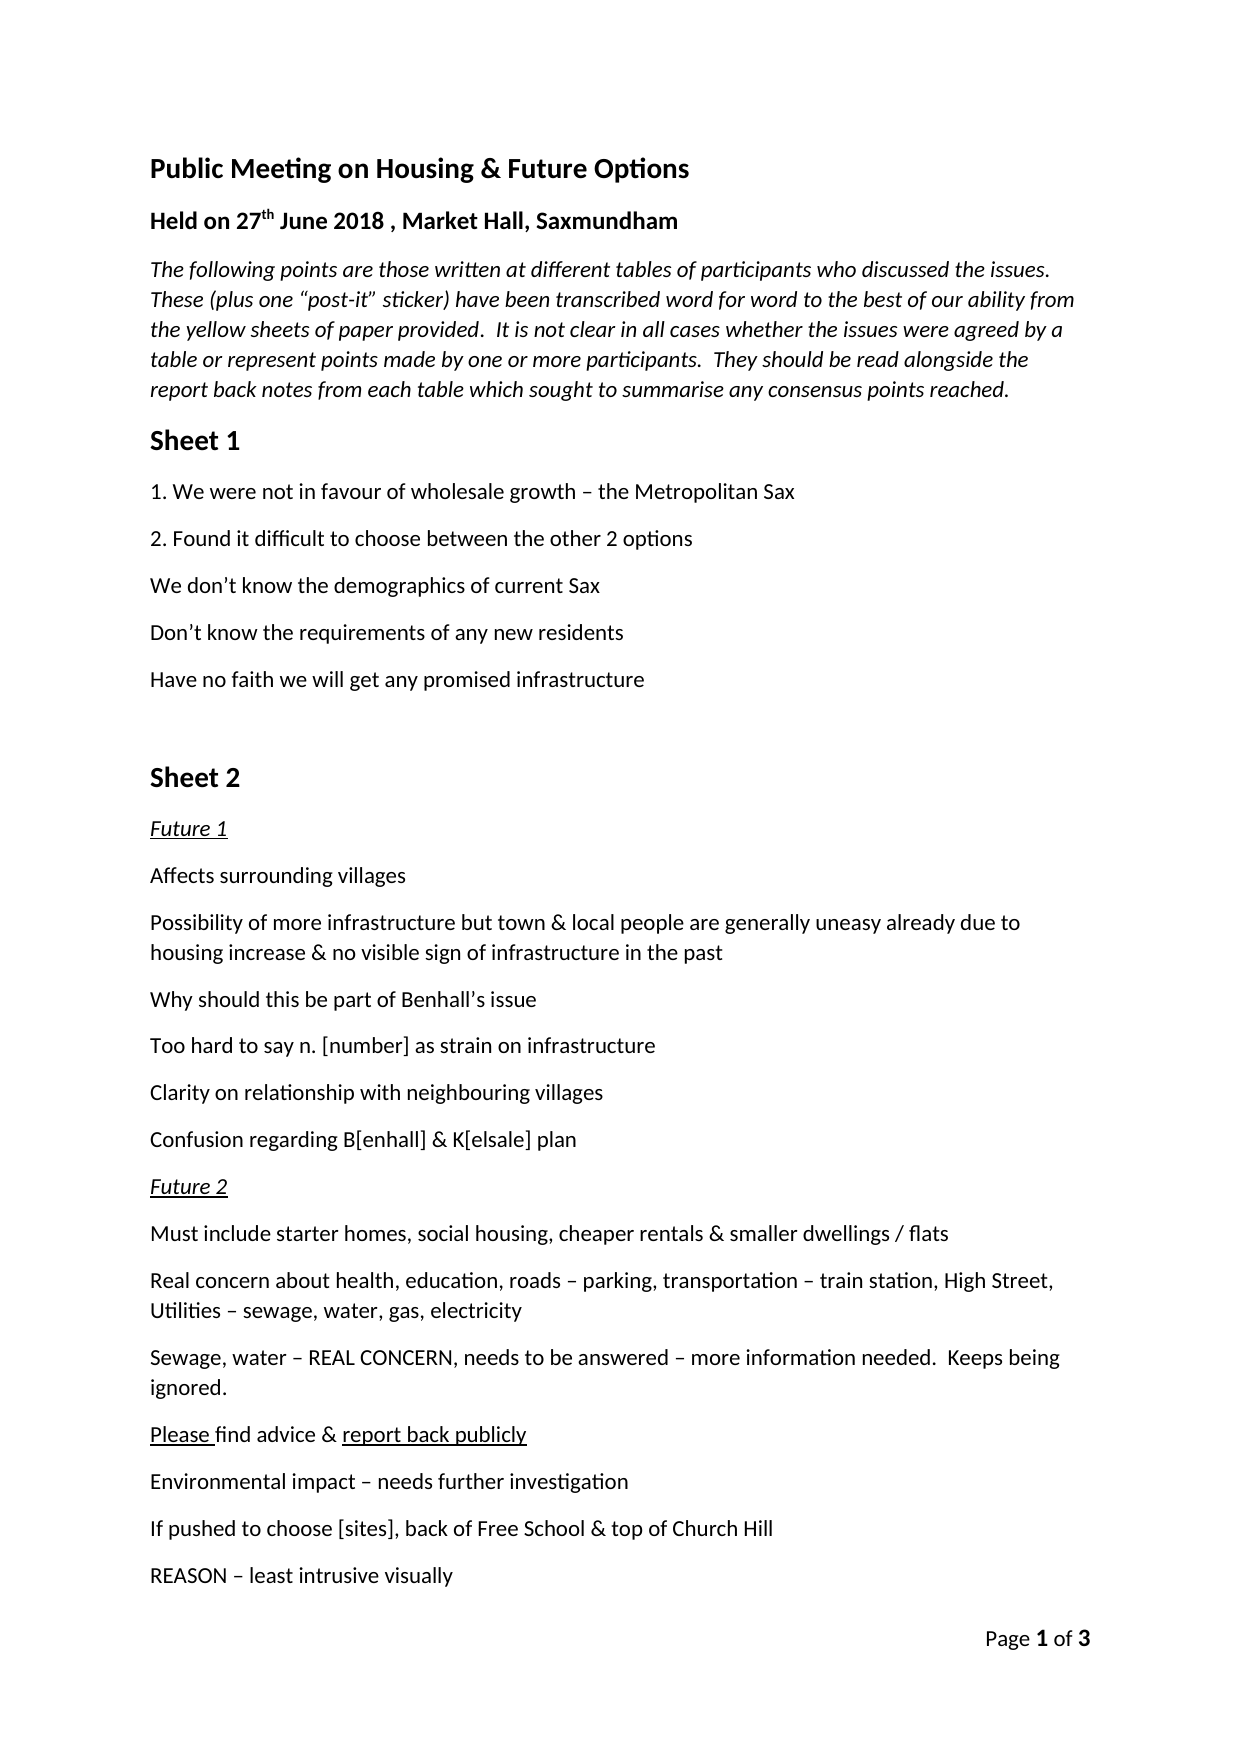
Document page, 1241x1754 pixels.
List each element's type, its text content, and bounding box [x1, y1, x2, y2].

text Future 2 [150, 1172, 1090, 1200]
text Why should this be part of Benhall’s issue [150, 985, 1090, 1013]
text Held on 27th June 2018 , Market Hall, Saxmundham [150, 205, 1090, 236]
text Have no faith we will get any promised infrastructure [150, 665, 1090, 693]
text Please find advice & report back publicly [150, 1420, 1090, 1448]
text Future 1 [150, 814, 1090, 842]
text If pushed to choose [sites], back of Free School & top of Church Hill [150, 1514, 1090, 1542]
text Environmental impact – needs further investigation [150, 1467, 1090, 1495]
text Public Meeting on Housing & Future Options [150, 150, 1090, 186]
text 2. Found it difficult to choose between the other 2 options [150, 524, 1090, 552]
text Confusion regarding B[enhall] & K[elsale] plan [150, 1125, 1090, 1153]
text Too hard to say n. [number] as strain on infrastructure [150, 1032, 1090, 1059]
text Clarity on relationship with neighbouring villages [150, 1078, 1090, 1106]
text 1. We were not in favour of wholesale growth – the Metropolitan Sax [150, 477, 1090, 506]
text Possibility of more infrastructure but town & local people are generally uneasy already due to housing increase & no visible sign of infrastructure in the past [150, 908, 1090, 966]
text Affects surrounding villages [150, 861, 1090, 889]
text The following points are those written at different tables of participants who discussed the issues. These (plus one “post-it” sticker) have been transcribed word for word to the best of our ability from the yellow sheets of paper provided. It is not clear in all cases whether the issues were agreed by a table or represent points made by one or more participants. They should be read alongside the report back notes from each table which sought to summarise any consensus points reached. [150, 255, 1090, 403]
text We don’t know the demographics of current Sax [150, 571, 1090, 599]
text Sewage, water – REAL CONCERN, needs to be answered – more information needed. Keeps being ignored. [150, 1343, 1090, 1401]
text Real concern about health, education, roads – parking, transportation – train station, High Street, Utilities – sewage, water, gas, electricity [150, 1266, 1090, 1324]
text Sheet 2 [150, 759, 1090, 794]
text Must include starter homes, social housing, cheaper rentals & smaller dwellings / flats [150, 1219, 1090, 1247]
text REASON – least intrusive visually [150, 1561, 1090, 1589]
text Don’t know the requirements of any new residents [150, 618, 1090, 646]
text Sheet 1 [150, 422, 1090, 458]
